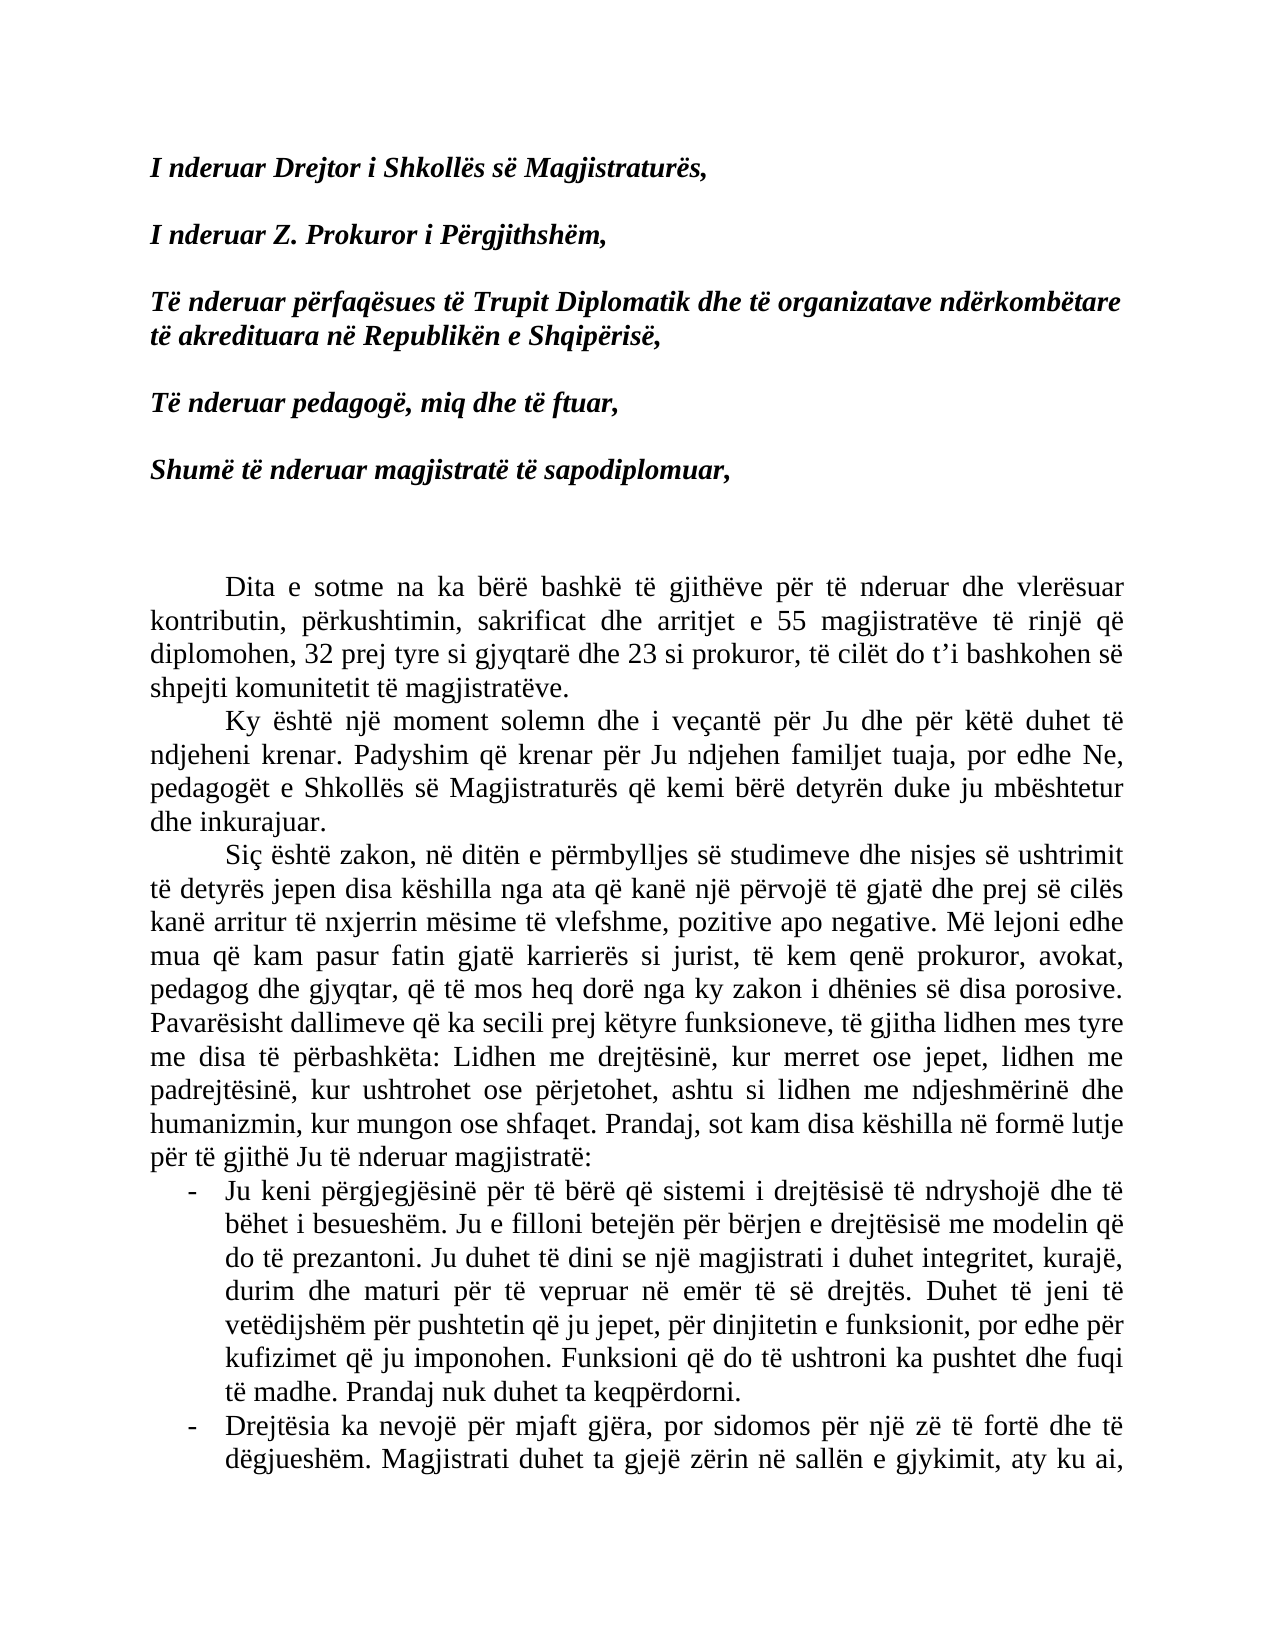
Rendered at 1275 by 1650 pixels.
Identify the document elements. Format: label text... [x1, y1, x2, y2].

list Ju keni përgjegjësinë për të bërë që sistemi i drejtësisë të ndryshojë dhe të bëhet i besueshëm. Ju e filloni betejën për bërjen e drejtësisë me modelin që do të prezantoni. Ju duhet të dini se një magjistrati i duhet integritet, kurajë, durim dhe maturi për të vepruar në emër të së drejtës. Duhet të jeni të vetëdijshëm për pushtetin që ju jepet, për dinjitetin e funksionit, por edhe për kufizimet që ju imponohen. Funksioni që do të ushtroni ka pushtet dhe fuqi të madhe. Prandaj nuk duhet ta keqpërdorni. [187, 1173, 1125, 1408]
text I nderuar Z. Prokuror i Përgjithshëm, [150, 217, 1125, 251]
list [187, 1408, 1125, 1475]
text Të nderuar përfaqësues të Trupit Diplomatik dhe të organizatave ndërkombëtare të akredituara në Republikën e Shqipërisë, [150, 284, 1125, 351]
text Ky është një moment solemn dhe i veçantë për Ju dhe për këtë duhet të ndjeheni krenar. Padyshim që krenar për Ju ndjehen familjet tuaja, por edhe Ne, pedagogët e Shkollës së Magjistraturës që kemi bërë detyrën duke ju mbështetur dhe inkurajuar. [150, 703, 1125, 837]
text Siç është zakon, në ditën e përmbylljes së studimeve dhe nisjes së ushtrimit të detyrës jepen disa këshilla nga ata që kanë një përvojë të gjatë dhe prej së cilës kanë arritur të nxjerrin mësime të vlefshme, pozitive apo negative. Më lejoni edhe mua që kam pasur fatin gjatë karrierës si jurist, të kem qenë prokuror, avokat, pedagog dhe gjyqtar, që të mos heq dorë nga ky zakon i dhënies së disa porosive. Pavarësisht dallimeve që ka secili prej këtyre funksioneve, të gjitha lidhen mes tyre me disa të përbashkëta: Lidhen me drejtësinë, kur merret ose jepet, lidhen me padrejtësinë, kur ushtrohet ose përjetohet, ashtu si lidhen me ndjeshmërinë dhe humanizmin, kur mungon ose shfaqet. Prandaj, sot kam disa këshilla në formë lutje për të gjithë Ju të nderuar magjistratë: [150, 837, 1125, 1173]
text I nderuar Drejtor i Shkollës së Magjistraturës, [150, 150, 1125, 183]
text Shumë të nderuar magjistratë të sapodiplomuar, [150, 452, 1125, 485]
text Të nderuar pedagogë, miq dhe të ftuar, [150, 385, 1125, 418]
text Dita e sotme na ka bërë bashkë të gjithëve për të nderuar dhe vlerësuar kontributin, përkushtimin, sakrificat dhe arritjet e 55 magjistratëve të rinjë që diplomohen, 32 prej tyre si gjyqtarë dhe 23 si prokuror, të cilët do t’i bashkohen së shpejti komunitetit të magjistratëve. [150, 569, 1125, 703]
